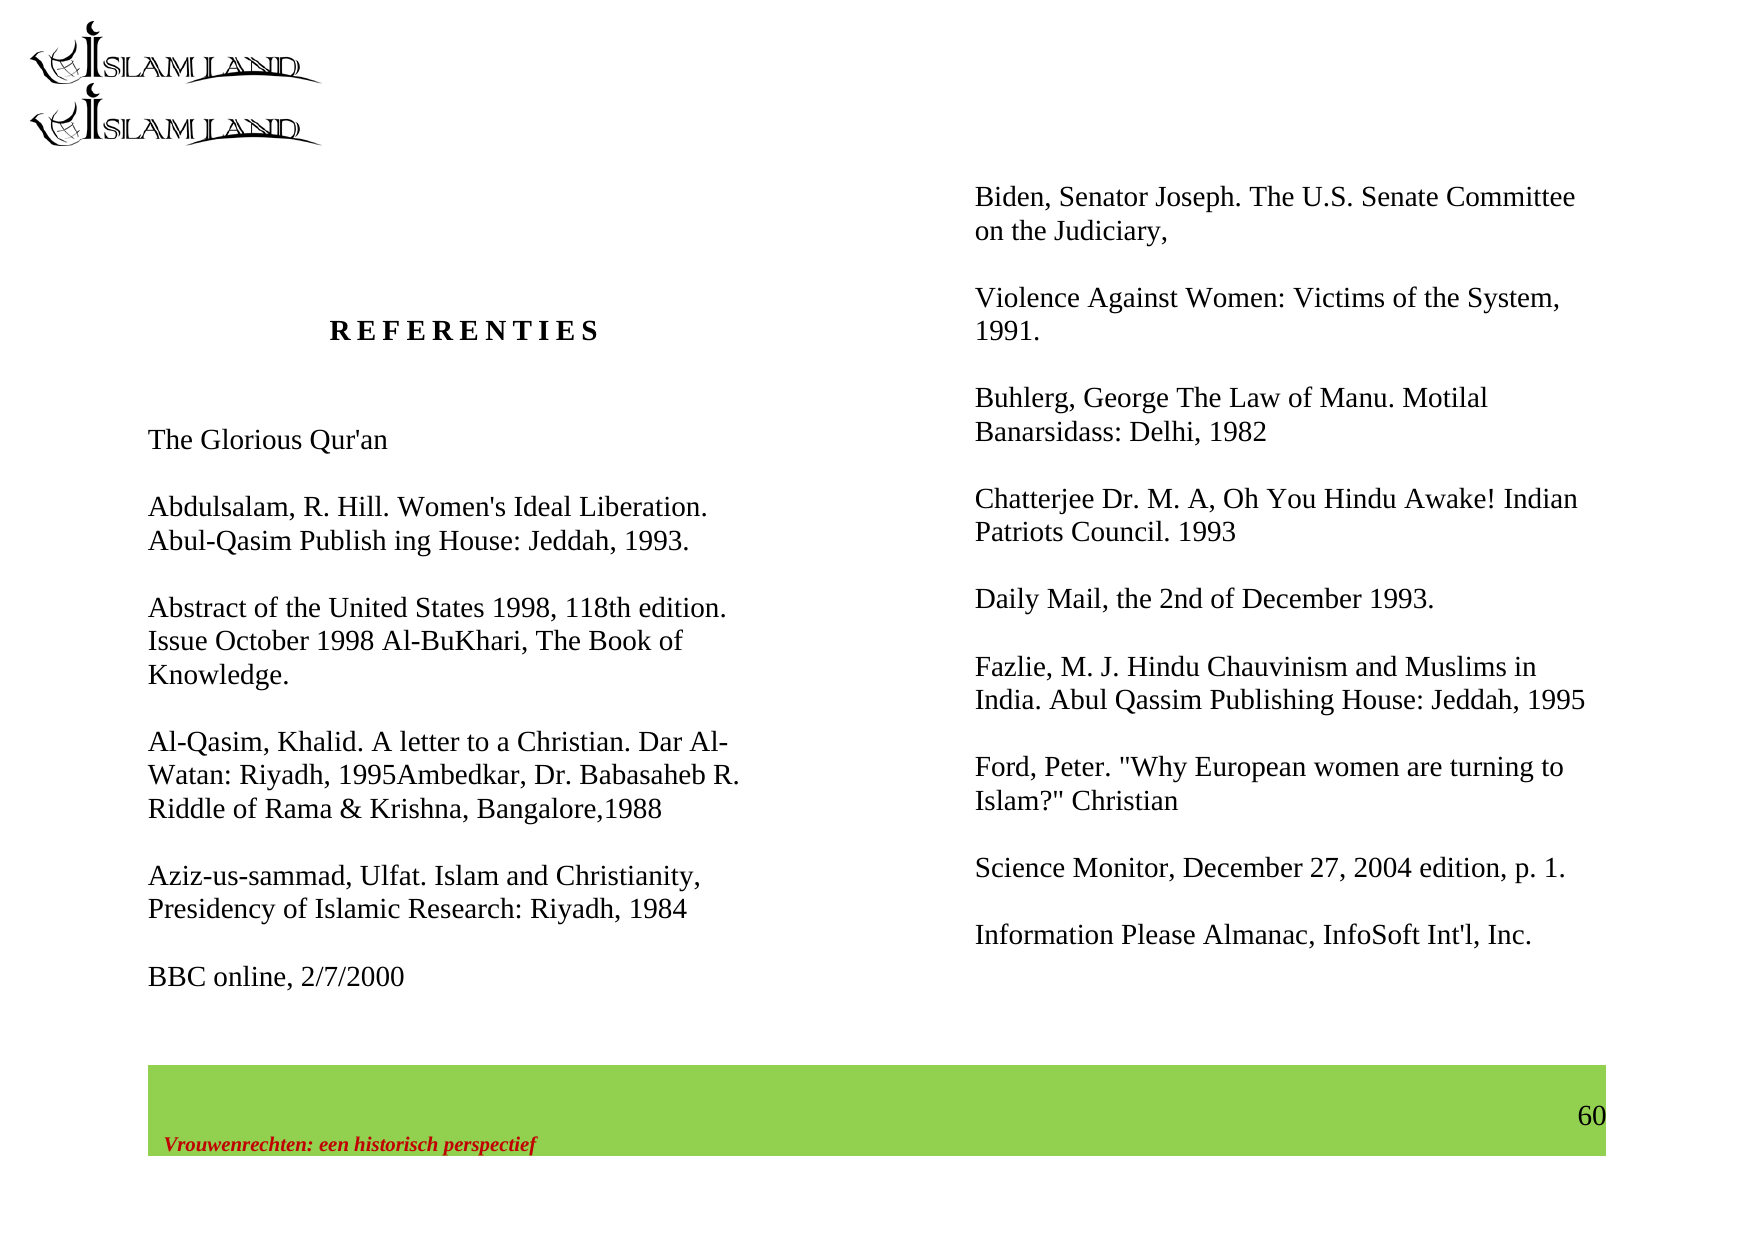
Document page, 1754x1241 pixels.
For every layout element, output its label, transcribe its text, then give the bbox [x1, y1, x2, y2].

text Information Please Almanac, InfoSoft Int'l, Inc. [974, 883, 1606, 951]
text Buhlerg, George The Law of Manu. Motilal Banarsidass: Delhi, 1982 [974, 347, 1606, 447]
text Ford, Peter. "Why European women are turning to Islam?" Christian [974, 716, 1606, 816]
text The Glorious Qur'an [148, 388, 779, 456]
text Abstract of the United States 1998, 118th edition. Issue October 1998 Al-BuKhari, The Book of Knowledge. [148, 556, 779, 690]
text Chatterjee Dr. M. A, Oh You Hindu Awake! Indian Patriots Council. 1993 [974, 447, 1606, 548]
text REFERENTIES [148, 313, 779, 347]
text Biden, Senator Joseph. The U.S. Senate Committee on the Judiciary, [974, 146, 1606, 246]
text Abdulsalam, R. Hill. Women's Ideal Liberation. Abul-Qasim Publish ing House: Jeddah, 1993. [148, 456, 779, 556]
text BBC online, 2/7/2000 [148, 925, 779, 992]
picture [29, 21, 323, 146]
text Daily Mail, the 2nd of December 1993. [974, 548, 1606, 615]
text Fazlie, M. J. Hindu Chauvinism and Muslims in India. Abul Qassim Publishing House: Jeddah, 1995 [974, 615, 1606, 716]
text Aziz-us-sammad, Ulfat. Islam and Christianity, Presidency of Islamic Research: Riyadh, 1984 [148, 824, 779, 925]
text Science Monitor, December 27, 2004 edition, p. 1. [974, 816, 1606, 883]
text Violence Against Women: Victims of the System, 1991. [974, 246, 1606, 347]
text Al-Qasim, Khalid. A letter to a Christian. Dar Al-Watan: Riyadh, 1995Ambedkar, Dr. Babasaheb R. Riddle of Rama & Krishna, Bangalore,1988 [148, 690, 779, 824]
